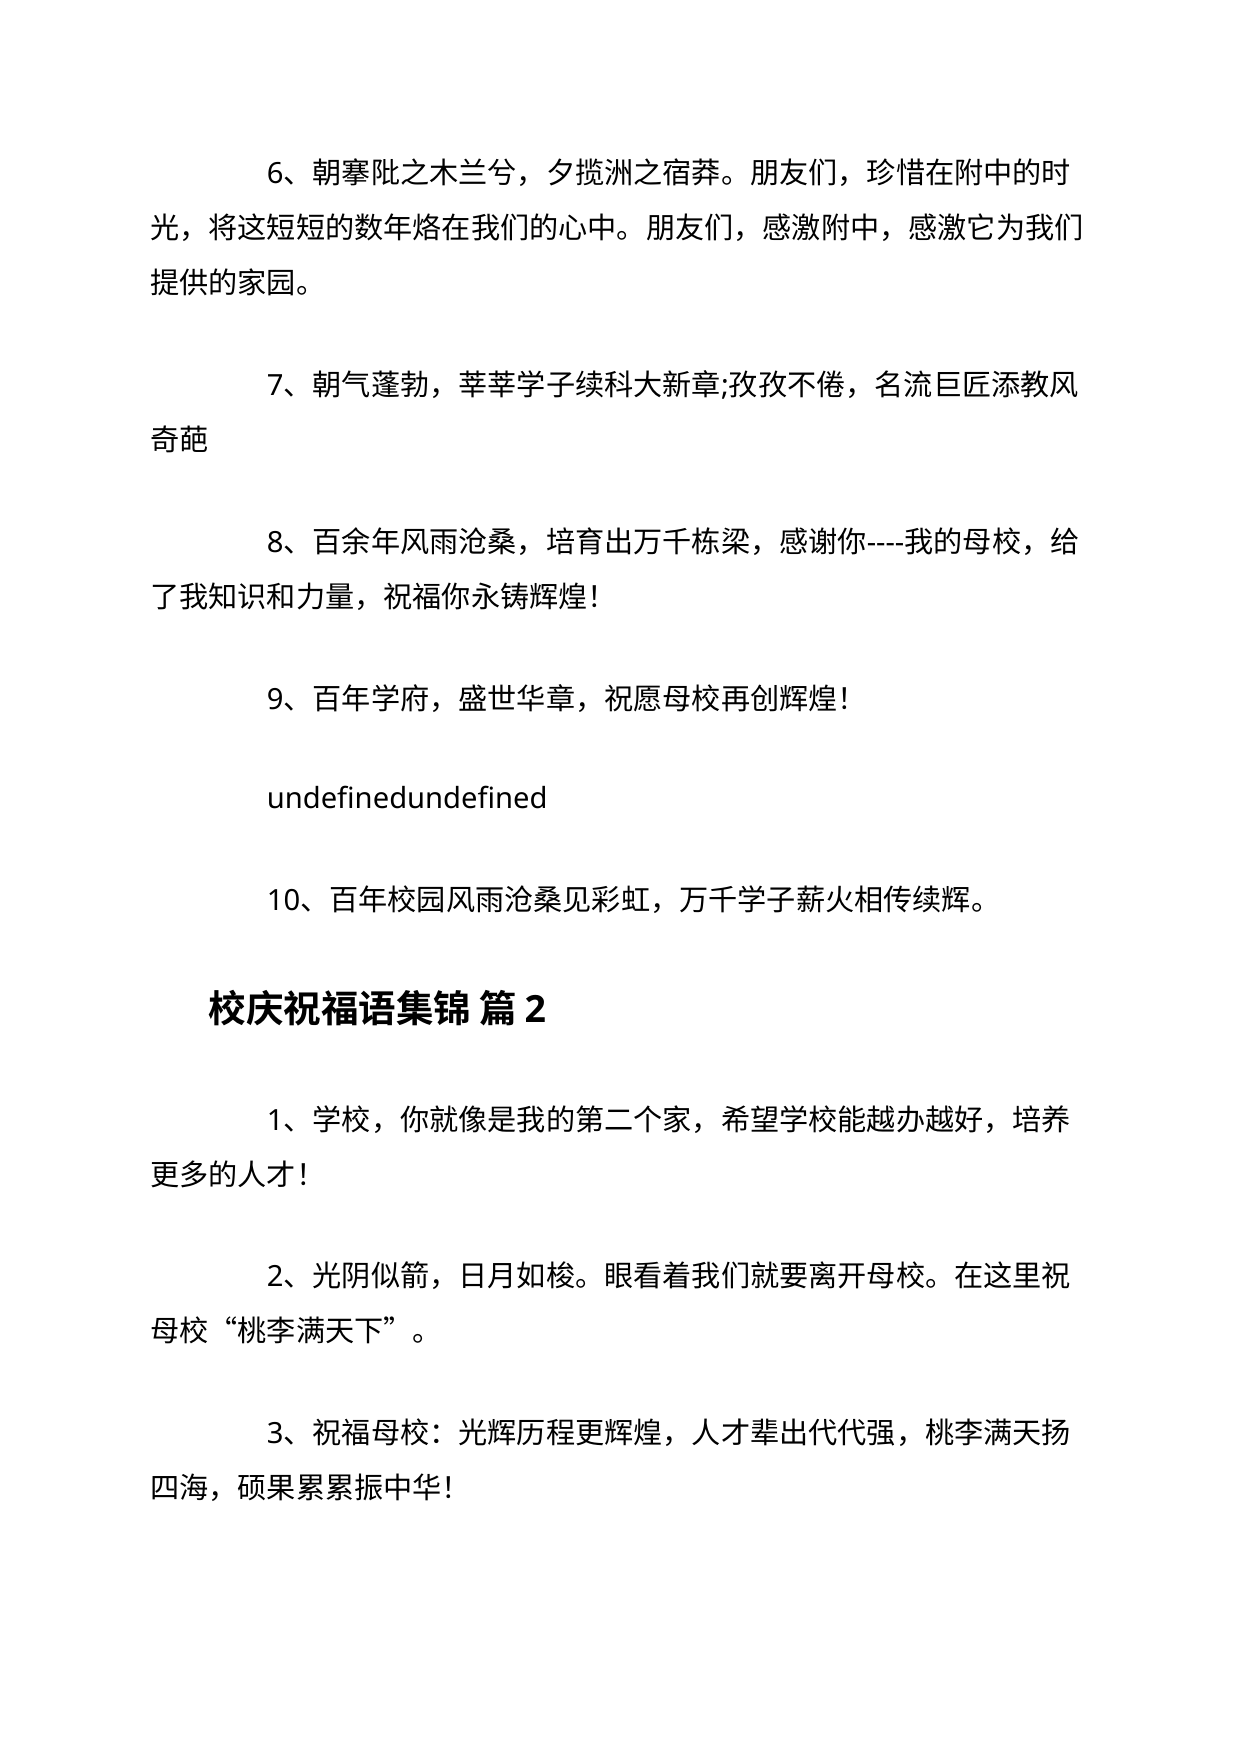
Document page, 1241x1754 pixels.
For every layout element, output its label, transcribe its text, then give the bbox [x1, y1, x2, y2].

text undefinedundefined [150, 777, 1090, 817]
text 6、朝搴阰之木兰兮，夕揽洲之宿莽。朋友们，珍惜在附中的时光，将这短短的数年烙在我们的心中。朋友们，感激附中，感激它为我们提供的家园。 [150, 150, 1090, 302]
text 10、百年校园风雨沧桑见彩虹，万千学子薪火相传续辉。 [150, 876, 1090, 919]
text 1、学校，你就像是我的第二个家，希望学校能越办越好，培养更多的人才！ [150, 1096, 1090, 1193]
text 校庆祝福语集锦 篇2 [150, 978, 1090, 1033]
text 8、百余年风雨沧桑，培育出万千栋梁，感谢你----我的母校，给了我知识和力量，祝福你永铸辉煌！ [150, 518, 1090, 616]
text 3、祝福母校：光辉历程更辉煌，人才辈出代代强，桃李满天扬四海，硕果累累振中华！ [150, 1409, 1090, 1507]
text 7、朝气蓬勃，莘莘学子续科大新章;孜孜不倦，名流巨匠添教风奇葩 [150, 362, 1090, 459]
text 9、百年学府，盛世华章，祝愿母校再创辉煌！ [150, 675, 1090, 718]
text 2、光阴似箭，日月如梭。眼看着我们就要离开母校。在这里祝母校“桃李满天下”。 [150, 1253, 1090, 1350]
